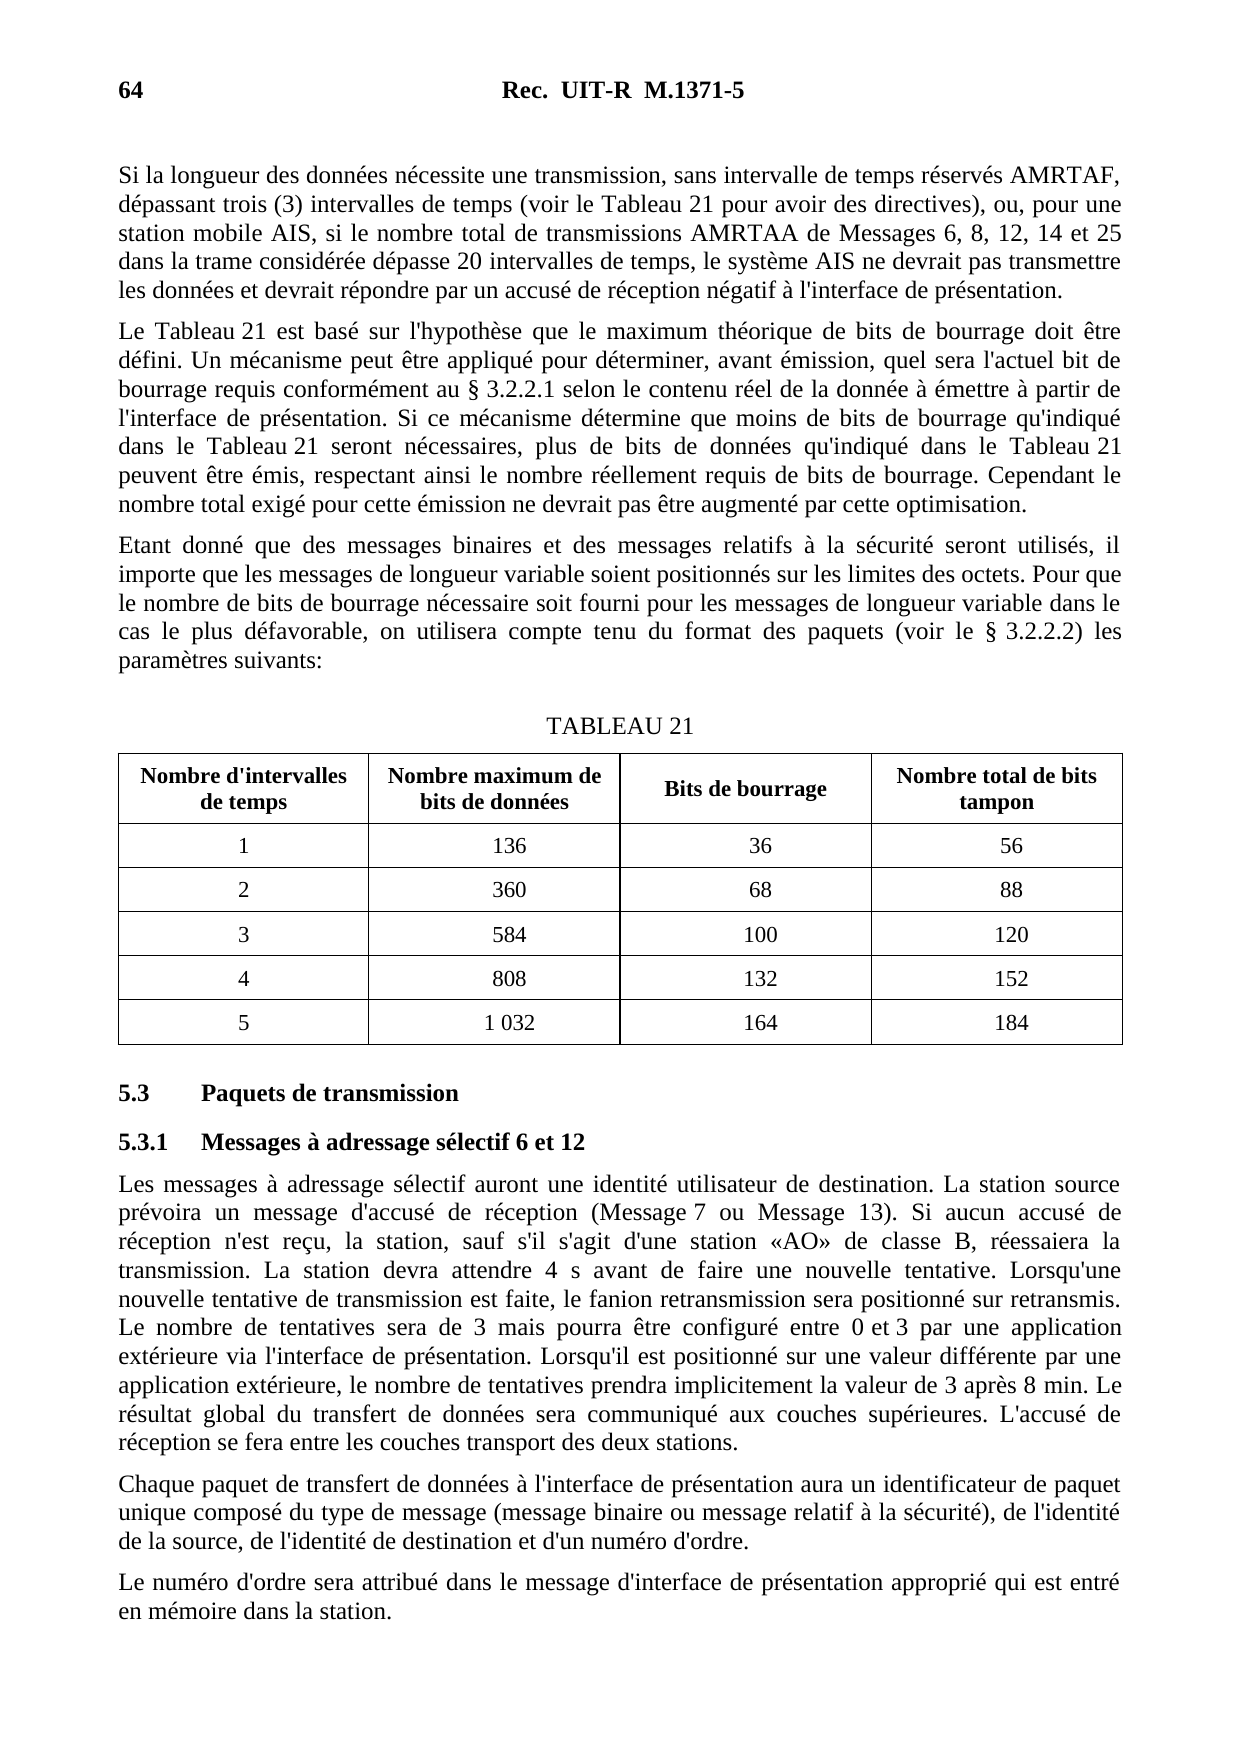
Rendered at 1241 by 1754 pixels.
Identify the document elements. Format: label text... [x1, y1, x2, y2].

table_cell 132 [621, 956, 871, 999]
text Chaque paquet de transfert de données à l'interface de présentation aura un identificateur de paquet unique composé du type de message (message binaire ou message relatif à la sécurité), de l'identité de la source, de l'identité de destination et d'un numéro d'ordre. [118, 1469, 1122, 1555]
text Le numéro d'ordre sera attribué dans le message d'interface de présentation approprié qui est entré en mémoire dans la station. [118, 1567, 1122, 1625]
table_cell 56 [872, 824, 1122, 867]
table_cell 68 [621, 868, 871, 911]
subtitle 5.3 Paquets de transmission [118, 1078, 1122, 1107]
table_cell 36 [621, 824, 871, 867]
subtitle 5.3.1 Messages à adressage sélectif 6 et 12 [118, 1127, 1122, 1156]
table_cell 100 [621, 912, 871, 955]
table_header Nombre d'intervalles de temps [119, 754, 368, 823]
table_header Nombre maximum de bits de données [369, 754, 619, 823]
text Le Tableau 21 est basé sur l'hypothèse que le maximum théorique de bits de bourrage doit être défini. Un mécanisme peut être appliqué pour déterminer, avant émission, quel sera l'actuel bit de bourrage requis conformément au § 3.2.2.1 selon le contenu réel de la donnée à émettre à partir de l'interface de présentation. Si ce mécanisme détermine que moins de bits de bourrage qu'indiqué dans le Tableau 21 seront nécessaires, plus de bits de données qu'indiqué dans le Tableau 21 peuvent être émis, respectant ainsi le nombre réellement requis de bits de bourrage. Cependant le nombre total exigé pour cette émission ne devrait pas être augmenté par cette optimisation. [118, 316, 1122, 518]
text Etant donné que des messages binaires et des messages relatifs à la sécurité seront utilisés, il importe que les messages de longueur variable soient positionnés sur les limites des octets. Pour que le nombre de bits de bourrage nécessaire soit fourni pour les messages de longueur variable dans le cas le plus défavorable, on utilisera compte tenu du format des paquets (voir le § 3.2.2.2) les paramètres suivants: [118, 530, 1122, 674]
text Si la longueur des données nécessite une transmission, sans intervalle de temps réservés AMRTAF, dépassant trois (3) intervalles de temps (voir le Tableau 21 pour avoir des directives), ou, pour une station mobile AIS, si le nombre total de transmissions AMRTAA de Messages 6, 8, 12, 14 et 25 dans la trame considérée dépasse 20 intervalles de temps, le système AIS ne devrait pas transmettre les données et devrait répondre par un accusé de réception négatif à l'interface de présentation. [118, 160, 1122, 304]
text Les messages à adressage sélectif auront une identité utilisateur de destination. La station source prévoira un message d'accusé de réception (Message 7 ou Message 13). Si aucun accusé de réception n'est reçu, la station, sauf s'il s'agit d'une station «AO» de classe B, réessaiera la transmission. La station devra attendre 4 s avant de faire une nouvelle tentative. Lorsqu'une nouvelle tentative de transmission est faite, le fanion retransmission sera positionné sur retransmis. Le nombre de tentatives sera de 3 mais pourra être configuré entre 0 et 3 par une application extérieure via l'interface de présentation. Lorsqu'il est positionné sur une valeur différente par une application extérieure, le nombre de tentatives prendra implicitement la valeur de 3 après 8 min. Le résultat global du transfert de données sera communiqué aux couches supérieures. L'accusé de réception se fera entre les couches transport des deux stations. [118, 1169, 1122, 1456]
table_cell 4 [119, 956, 368, 999]
table_cell 88 [872, 868, 1122, 911]
table_cell 3 [119, 912, 368, 955]
table_cell 5 [119, 1000, 368, 1043]
table_cell 136 [369, 824, 619, 867]
table_header Nombre total de bits tampon [872, 754, 1122, 823]
table_cell 1 [119, 824, 368, 867]
table_cell 584 [369, 912, 619, 955]
text TABLEAU 21 [118, 711, 1122, 740]
table_cell 808 [369, 956, 619, 999]
table_cell 1 032 [369, 1000, 619, 1043]
table_cell 152 [872, 956, 1122, 999]
table_cell 184 [872, 1000, 1122, 1043]
table_cell 360 [369, 868, 619, 911]
table_cell 120 [872, 912, 1122, 955]
table_cell 164 [621, 1000, 871, 1043]
table_cell 2 [119, 868, 368, 911]
table_header Bits de bourrage [621, 754, 871, 823]
